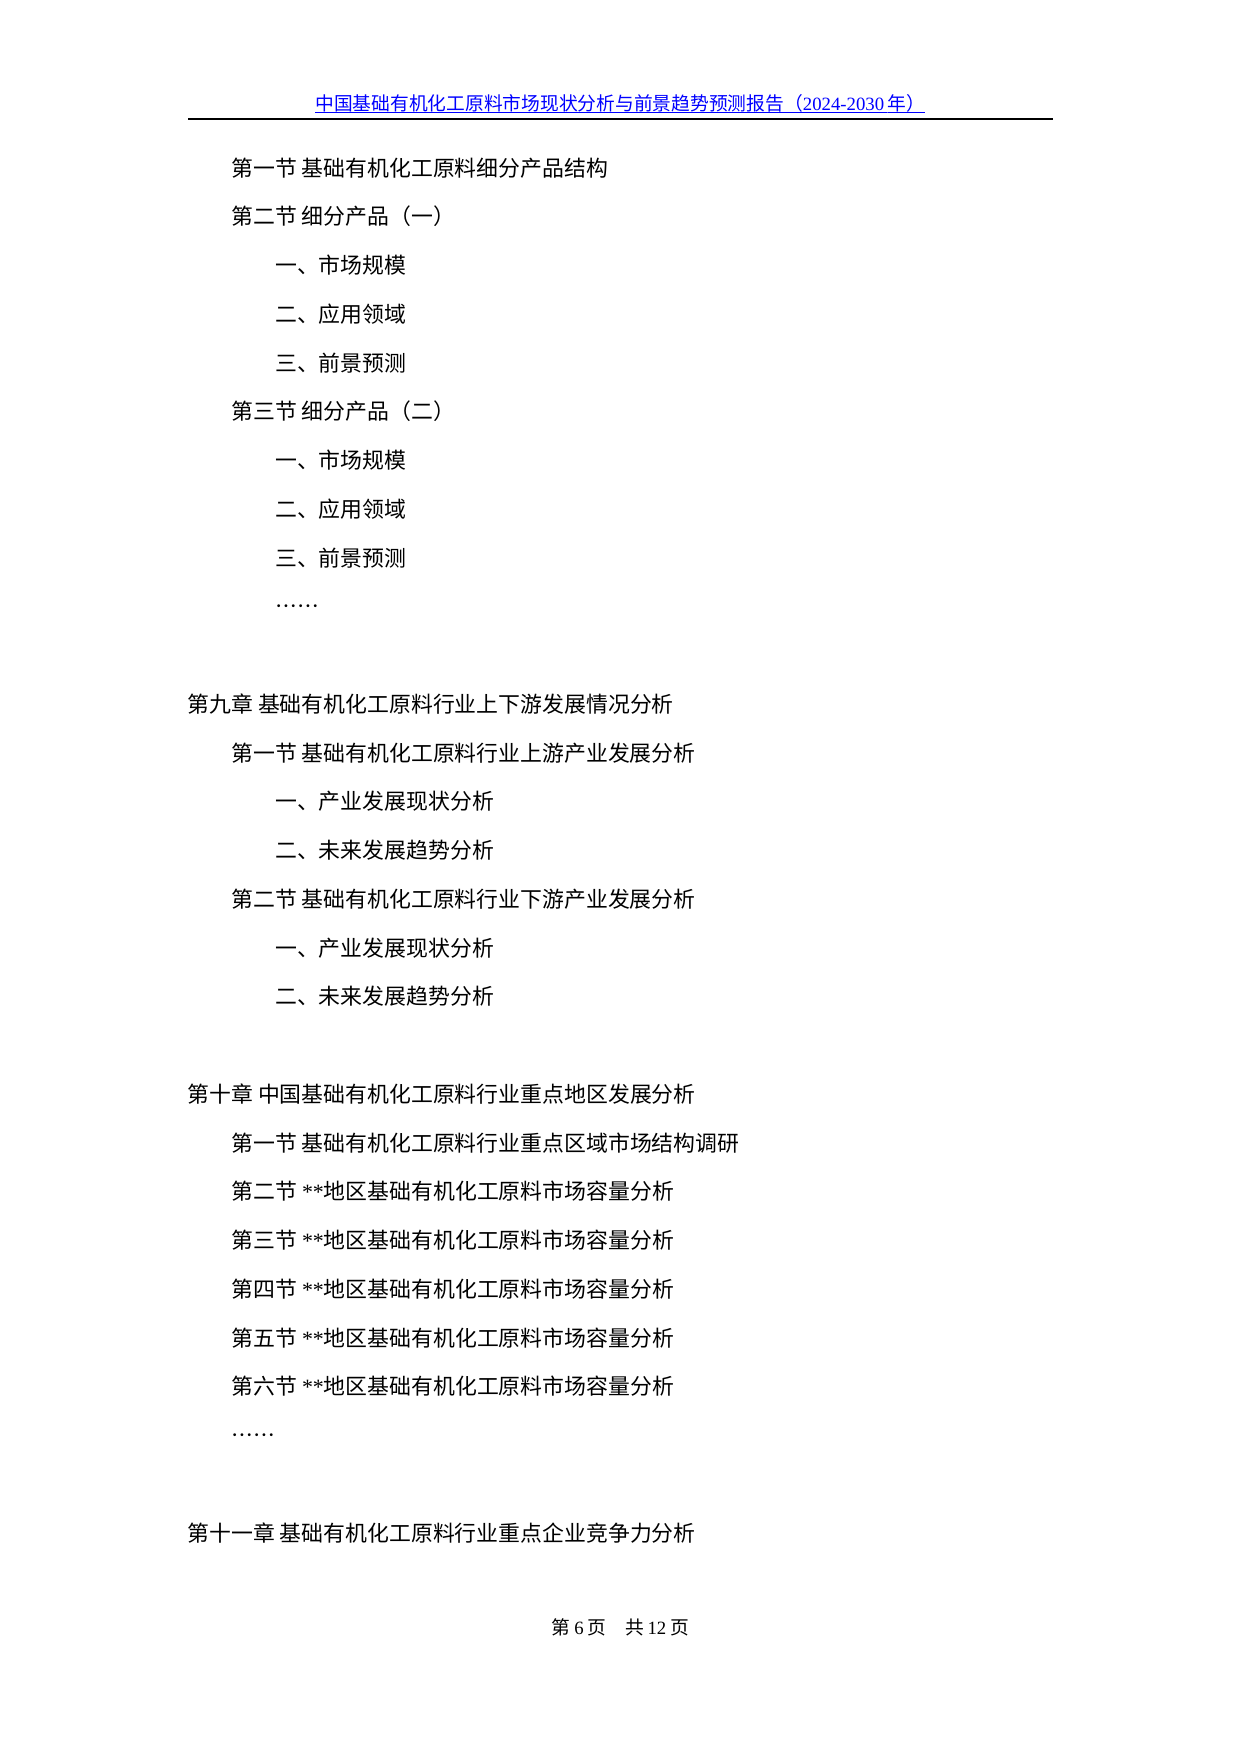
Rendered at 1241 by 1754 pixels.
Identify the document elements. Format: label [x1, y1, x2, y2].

text [187, 150, 1053, 1548]
